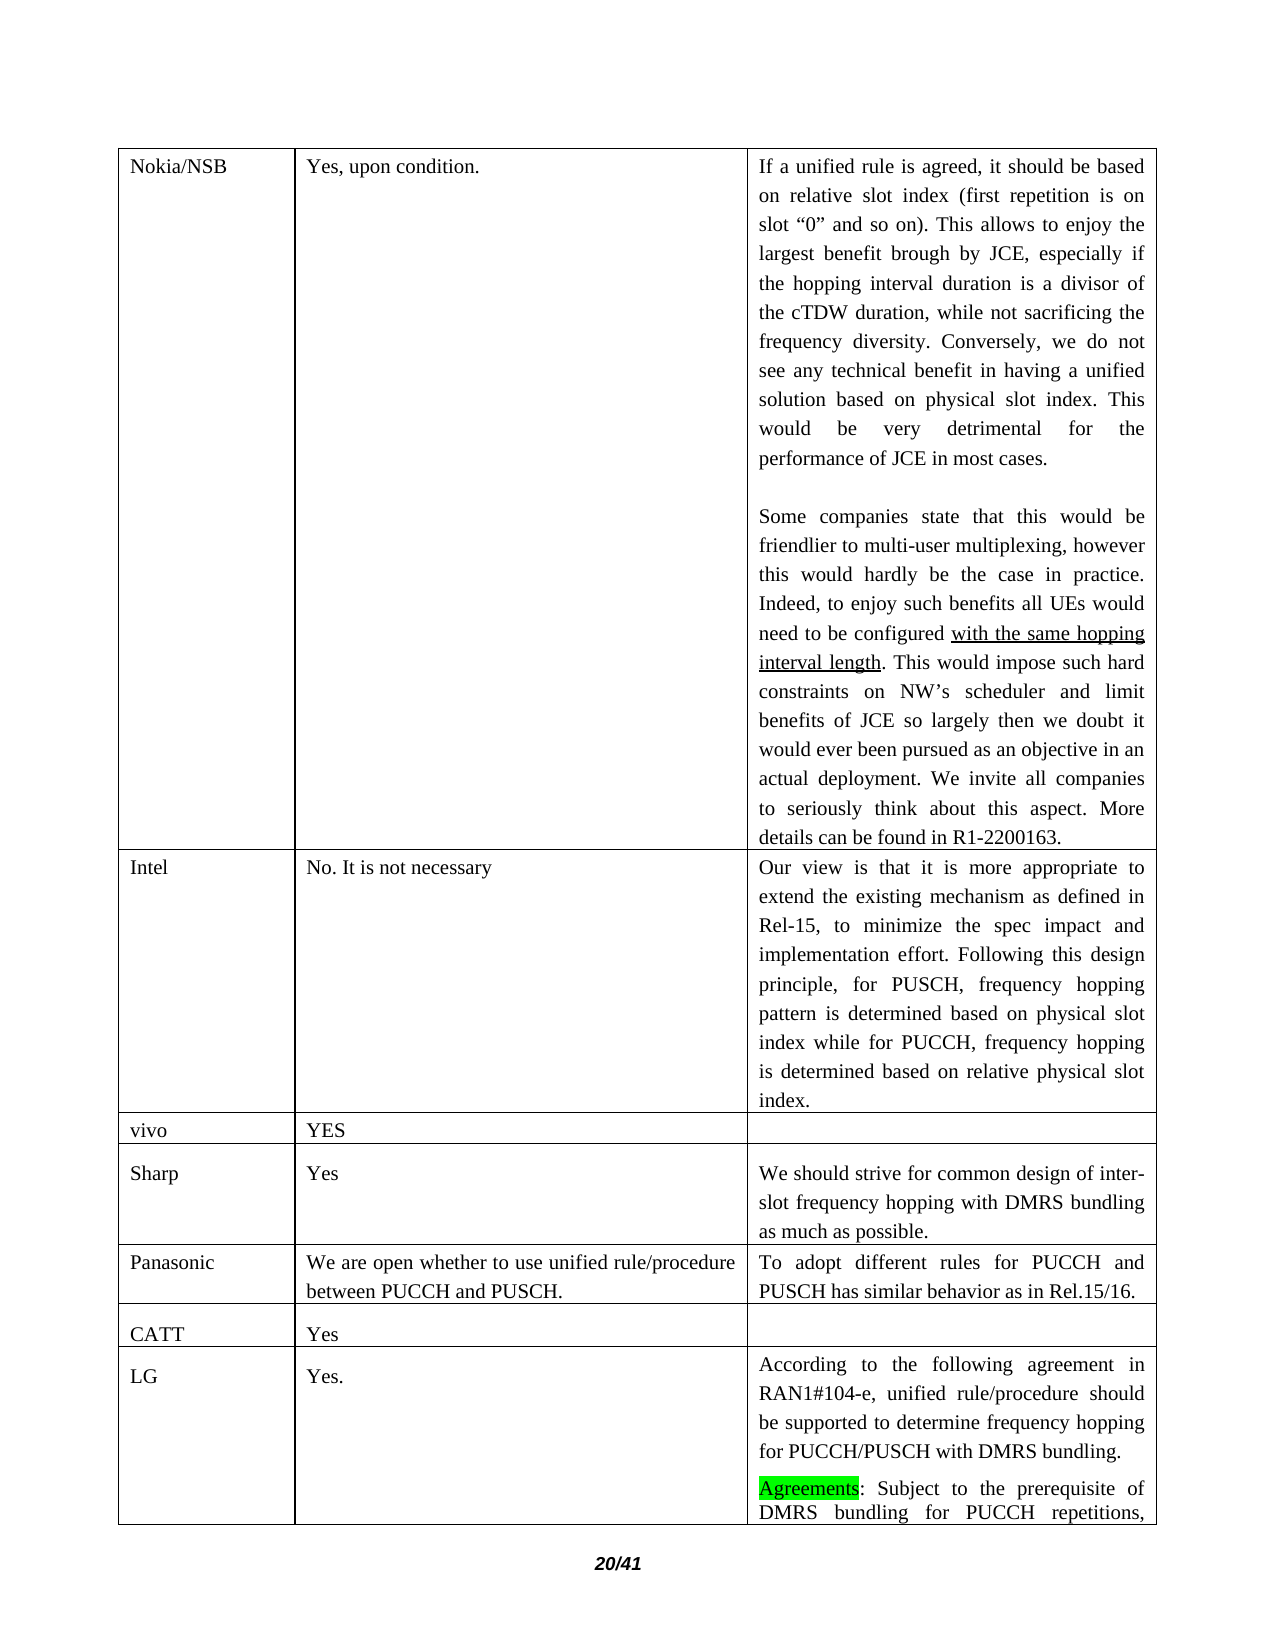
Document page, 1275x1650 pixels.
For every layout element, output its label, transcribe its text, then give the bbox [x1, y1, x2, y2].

table_cell We should strive for common design of inter-slot frequency hopping with DMRS bundling as much as possible. [748, 1144, 1156, 1243]
table_cell No. It is not necessary [296, 850, 747, 1112]
table_cell [748, 1113, 1156, 1142]
table_cell Sharp [119, 1144, 294, 1243]
table_cell Intel [119, 850, 294, 1112]
table_cell CATT [119, 1304, 294, 1346]
table_cell Nokia/NSB [119, 149, 294, 849]
table_cell [748, 1304, 1156, 1346]
table_cell Yes [296, 1144, 747, 1243]
table_cell Yes, upon condition. [296, 149, 747, 849]
table_cell Our view is that it is more appropriate to extend the existing mechanism as defined in Rel-15, to minimize the spec impact and implementation effort. Following this design principle, for PUSCH, frequency hopping pattern is determined based on physical slot index while for PUCCH, frequency hopping is determined based on relative physical slot index. [748, 850, 1156, 1112]
table_cell Yes [296, 1304, 747, 1346]
table_cell vivo [119, 1113, 294, 1142]
table_cell If a unified rule is agreed, it should be based on relative slot index (first repetition is on slot “0” and so on). This allows to enjoy the largest benefit brough by JCE, especially if the hopping interval duration is a divisor of the cTDW duration, while not sacrificing the frequency diversity. Conversely, we do not see any technical benefit in having a unified solution based on physical slot index. This would be very detrimental for the performance of JCE in most cases. Some companies state that this would be friendlier to multi-user multiplexing, however this would hardly be the case in practice. Indeed, to enjoy such benefits all UEs would need to be configured with the same hopping interval length. This would impose such hard constraints on NW’s scheduler and limit benefits of JCE so largely then we doubt it would ever been pursued as an objective in an actual deployment. We invite all companies to seriously think about this aspect. More details can be found in R1-2200163. [748, 149, 1156, 849]
table_cell YES [296, 1113, 747, 1142]
table_cell Yes. [296, 1347, 747, 1524]
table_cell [748, 1347, 1156, 1524]
table_cell LG [119, 1347, 294, 1524]
table_cell To adopt different rules for PUCCH and PUSCH has similar behavior as in Rel.15/16. [748, 1245, 1156, 1303]
table_cell Panasonic [119, 1245, 294, 1303]
table_cell We are open whether to use unified rule/procedure between PUCCH and PUSCH. [296, 1245, 747, 1303]
